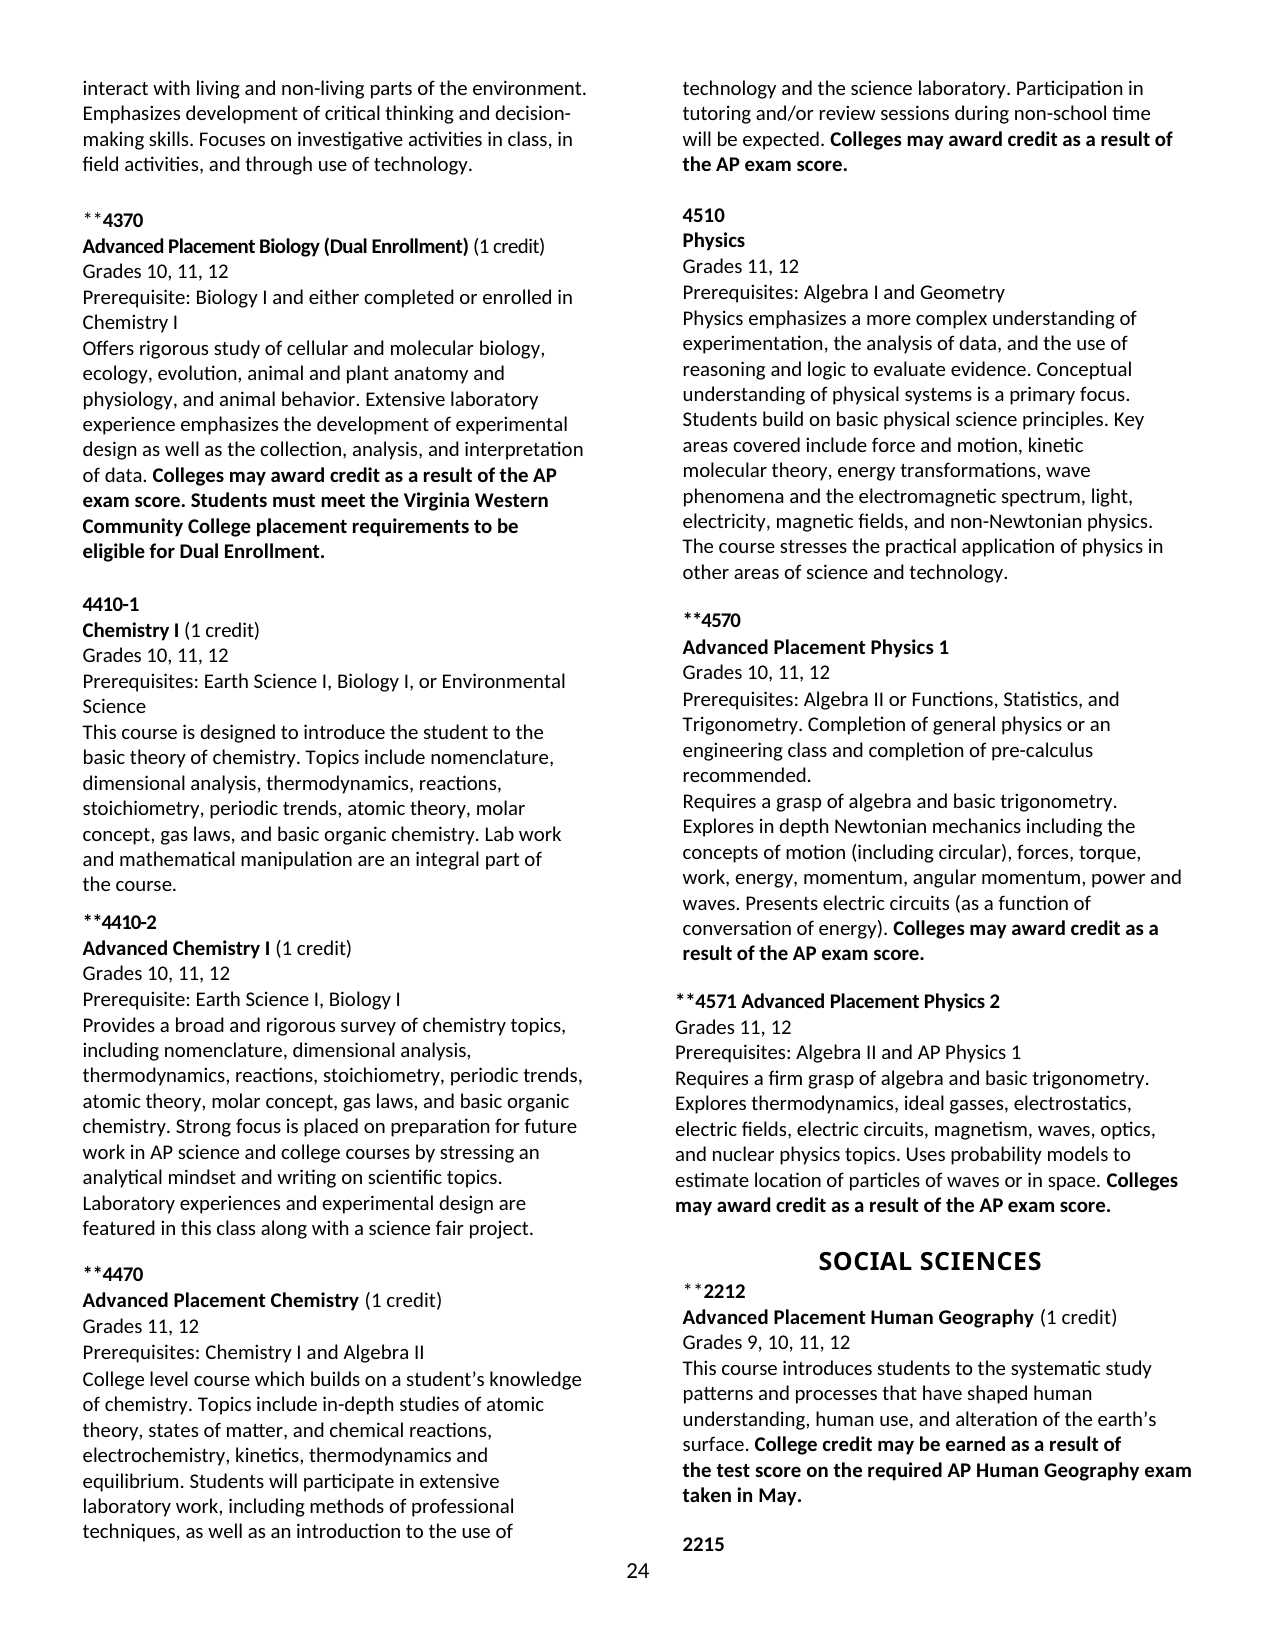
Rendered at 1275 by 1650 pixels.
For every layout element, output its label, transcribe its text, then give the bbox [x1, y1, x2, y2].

text **2212 [682, 1278, 1200, 1304]
text **4470 [82, 1262, 600, 1287]
text Prerequisites: Algebra I and Geometry [682, 279, 1200, 305]
text Grades 11, 12 [682, 253, 1200, 278]
text the test score on the required AP Human Geography exam taken in May. [682, 1457, 1200, 1508]
text Provides a broad and rigorous survey of chemistry topics, including nomenclature, dimensional analysis, thermodynamics, reactions, stoichiometry, periodic trends, atomic theory, molar concept, gas laws, and basic organic chemistry. Strong focus is placed on preparation for future work in AP science and college courses by stressing an analytical mindset and writing on scientific topics. Laboratory experiences and experimental design are featured in this class along with a science fair project. [82, 1012, 585, 1241]
text Advanced Placement Physics 1 [682, 634, 1200, 659]
text Prerequisites: Earth Science I, Biology I, or Environmental Science [82, 668, 600, 719]
text 4410-1 [82, 591, 600, 617]
text Grades 9, 10, 11, 12 [682, 1329, 1200, 1355]
text SOCIAL SCIENCES [675, 1244, 1185, 1278]
text Prerequisites: Algebra II or Functions, Statistics, and Trigonometry. Completion of general physics or an engineering class and completion of pre-calculus recommended. [682, 686, 1200, 788]
text This course introduces students to the systematic study patterns and processes that have shaped human [682, 1355, 1200, 1406]
text 2215 [682, 1531, 1200, 1556]
text Physics [682, 227, 1200, 253]
text **4570 [682, 607, 1200, 632]
text Offers rigorous study of cellular and molecular biology, ecology, evolution, animal and plant anatomy and physiology, and animal behavior. Extensive laboratory experience emphasizes the development of experimental design as well as the collection, analysis, and interpretation of data. Colleges may award credit as a result of the AP exam score. Students must meet the Virginia Western Community College placement requirements to be eligible for Dual Enrollment. [82, 335, 585, 564]
text Chemistry I (1 credit) [82, 617, 600, 642]
text **4370 [82, 207, 600, 233]
text Prerequisites: Chemistry I and Algebra II [82, 1339, 600, 1365]
text Advanced Chemistry I (1 credit) [82, 935, 600, 960]
text Prerequisite: Biology I and either completed or enrolled in Chemistry I [82, 284, 600, 335]
text Prerequisites: Algebra II and AP Physics 1 [675, 1039, 1200, 1065]
text Advanced Placement Biology (Dual Enrollment) (1 credit) [82, 233, 600, 258]
text Requires a firm grasp of algebra and basic trigonometry. Explores thermodynamics, ideal gasses, electrostatics, electric fields, electric circuits, magnetism, waves, optics, and nuclear physics topics. Uses probability models to estimate location of particles of waves or in space. Colleges may award credit as a result of the AP exam score. [675, 1065, 1185, 1218]
text **4410-2 [82, 909, 600, 935]
text Grades 11, 12 [675, 1014, 1200, 1039]
text Requires a grasp of algebra and basic trigonometry. Explores in depth Newtonian mechanics including the concepts of motion (including circular), forces, torque, work, energy, momentum, angular momentum, power and waves. Presents electric circuits (as a function of conversation of energy). Colleges may award credit as a result of the AP exam score. [682, 788, 1185, 966]
text understanding, human use, and alteration of the earth’s surface. College credit may be earned as a result of [682, 1406, 1200, 1457]
text 4510 [682, 202, 1200, 227]
text Prerequisite: Earth Science I, Biology I [82, 986, 600, 1012]
text Advanced Placement Human Geography (1 credit) [682, 1304, 1200, 1329]
text Advanced Placement Chemistry (1 credit) [82, 1287, 600, 1313]
text Grades 10, 11, 12 [82, 258, 600, 284]
text Grades 10, 11, 12 [682, 659, 1200, 685]
text Grades 10, 11, 12 [82, 960, 600, 986]
text **4571 Advanced Placement Physics 2 [675, 988, 1200, 1013]
text Grades 10, 11, 12 [82, 642, 600, 668]
text College level course which builds on a student’s knowledge of chemistry. Topics include in-depth studies of atomic theory, states of matter, and chemical reactions, electrochemistry, kinetics, thermodynamics and equilibrium. Students will participate in extensive laboratory work, including methods of professional techniques, as well as an introduction to the use of technology and the science laboratory. Participation in tutoring and/or review sessions during non-school time will be expected. Colleges may award credit as a result of the AP exam score. [682, 75, 1185, 177]
text Physics emphasizes a more complex understanding of experimentation, the analysis of data, and the use of reasoning and logic to evaluate evidence. Conceptual understanding of physical systems is a primary focus. Students build on basic physical science principles. Key areas covered include force and motion, kinetic molecular theory, energy transformations, wave phenomena and the electromagnetic spectrum, light, electricity, magnetic fields, and non-Newtonian physics. The course stresses the practical application of physics in other areas of science and technology. [682, 305, 1170, 584]
text Grades 11, 12 [82, 1313, 600, 1338]
text College level course which builds on a student’s knowledge of chemistry. Topics include in-depth studies of atomic theory, states of matter, and chemical reactions, electrochemistry, kinetics, thermodynamics and equilibrium. Students will participate in extensive laboratory work, including methods of professional techniques, as well as an introduction to the use of technology and the science laboratory. Participation in tutoring and/or review sessions during non-school time will be expected. Colleges may award credit as a result of the AP exam score. [82, 1366, 585, 1544]
text This course is designed to introduce the student to the basic theory of chemistry. Topics include nomenclature, dimensional analysis, thermodynamics, reactions, stoichiometry, periodic trends, atomic theory, molar concept, gas laws, and basic organic chemistry. Lab work and mathematical manipulation are an integral part of the course. [82, 719, 570, 897]
